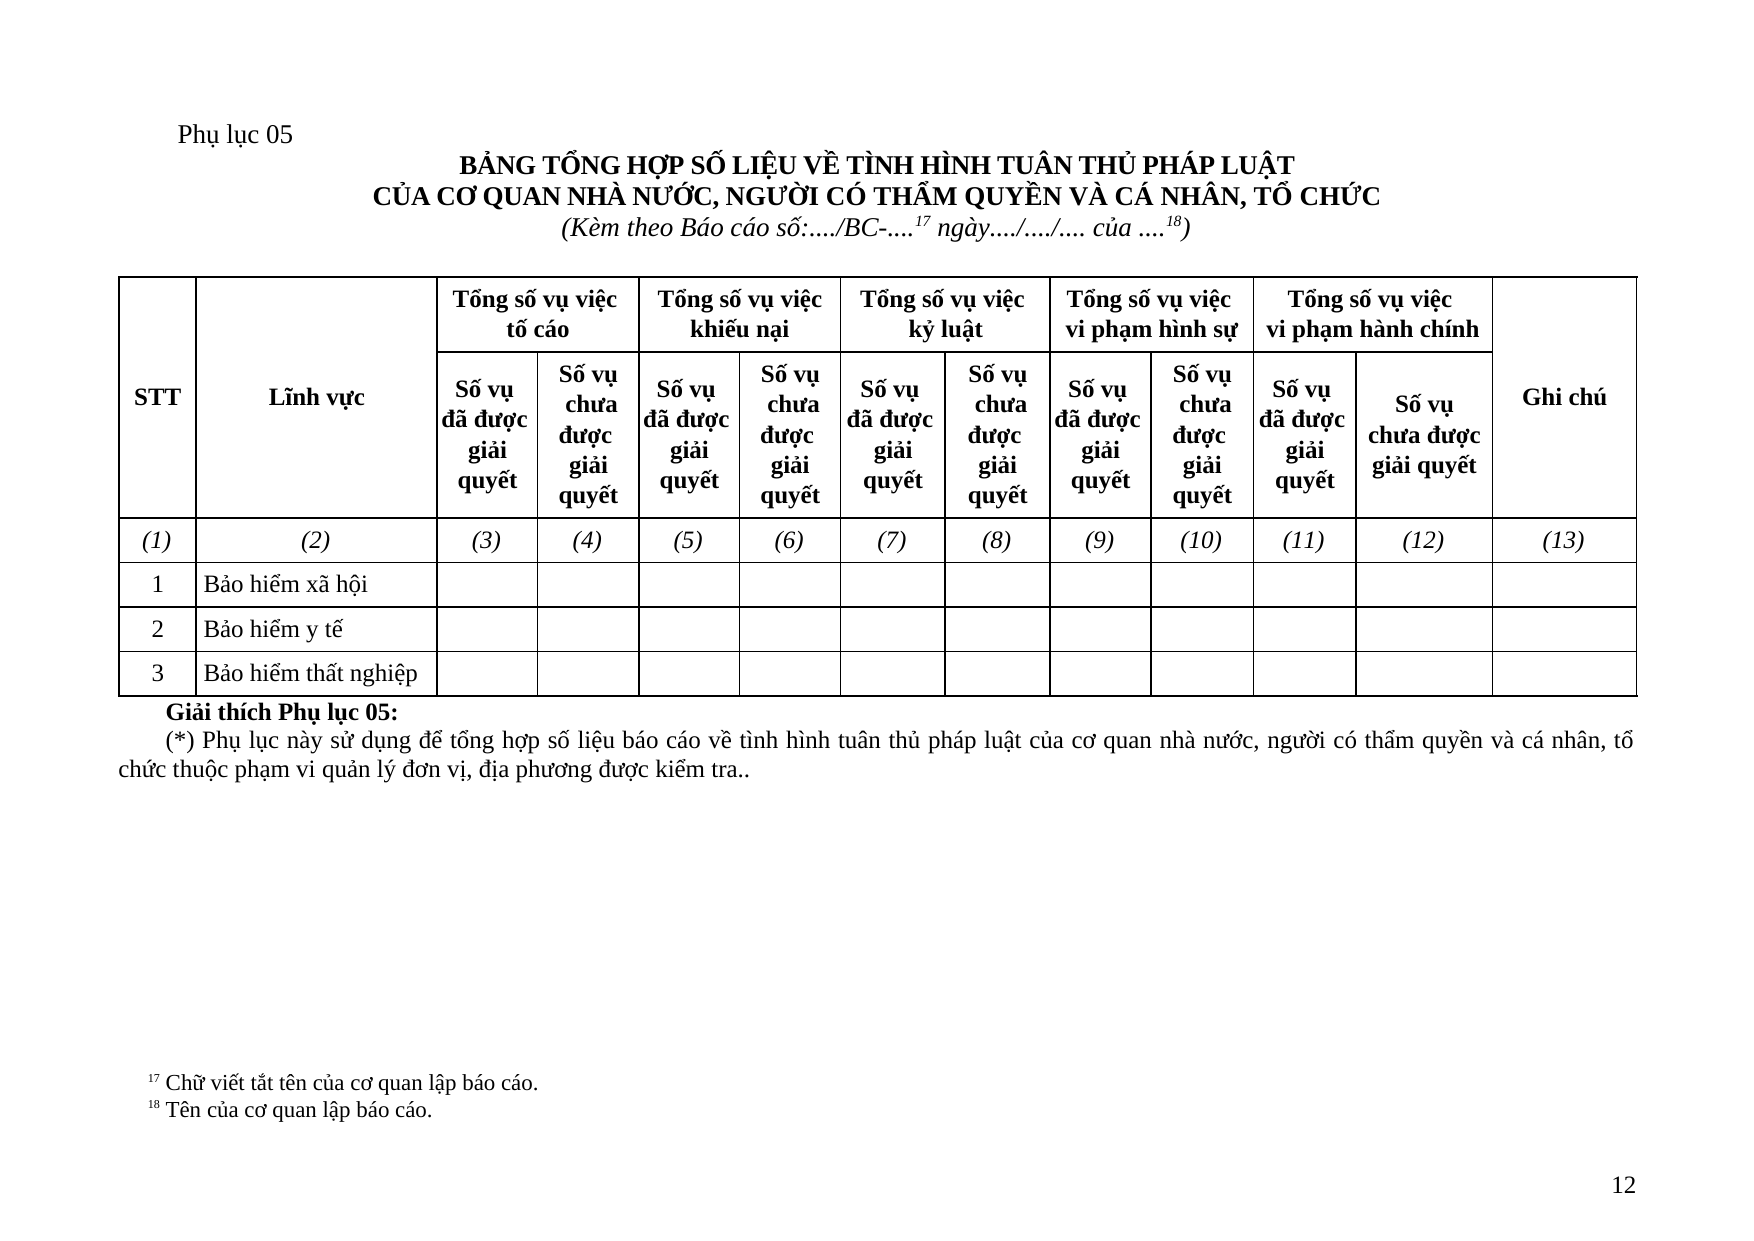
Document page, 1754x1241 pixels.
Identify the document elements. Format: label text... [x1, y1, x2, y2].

table_cell [1357, 652, 1492, 695]
table_cell 2 [120, 608, 195, 651]
text (*) Phụ lục này sử dụng để tổng hợp số liệu báo cáo về tình hình tuân thủ pháp luật của cơ quan nhà nước, người có thẩm quyền và cá nhân, tổ chức thuộc phạm vi quản lý đơn vị, địa phương được kiểm tra.. [118, 726, 1636, 783]
text BẢNG TỔNG HỢP SỐ LIỆU VỀ TÌNH HÌNH TUÂN THỦ PHÁP LUẬT [118, 149, 1636, 180]
table_cell [640, 563, 739, 606]
table_cell [1357, 608, 1492, 651]
table_cell Số vụ đã được giải quyết [1254, 353, 1355, 517]
table_cell [1051, 608, 1150, 651]
table_header STT [120, 278, 195, 517]
table_header Tổng số vụ việc kỷ luật [841, 278, 1049, 351]
table_cell Số vụ chưa được giải quyết [538, 353, 638, 517]
table_cell [1152, 563, 1253, 606]
table_cell [438, 608, 537, 651]
table_cell (11) [1254, 519, 1355, 562]
table_cell [1152, 652, 1253, 695]
table_cell [640, 652, 739, 695]
table_cell [841, 563, 944, 606]
table_cell (2) [197, 519, 436, 562]
table_cell [538, 608, 638, 651]
table_cell Bảo hiểm xã hội [197, 563, 436, 606]
table_cell [438, 652, 537, 695]
table_cell [946, 608, 1049, 651]
table_header Tổng số vụ việc khiếu nại [640, 278, 840, 351]
table_cell [740, 563, 840, 606]
table_cell [841, 652, 944, 695]
table_cell [1051, 563, 1150, 606]
table_header Tổng số vụ việc tố cáo [438, 278, 638, 351]
table_cell [1254, 563, 1355, 606]
text CỦA CƠ QUAN NHÀ NƯỚC, NGƯỜI CÓ THẨM QUYỀN VÀ CÁ NHÂN, TỔ CHỨC [118, 180, 1636, 212]
table_cell [1493, 652, 1636, 695]
table_cell [946, 652, 1049, 695]
table_cell [1254, 608, 1355, 651]
text Giải thích Phụ lục 05: [118, 697, 1636, 726]
table_cell [1051, 652, 1150, 695]
table_cell Số vụ chưa được giải quyết [946, 353, 1049, 517]
table_cell (8) [946, 519, 1049, 562]
table_cell (1) [120, 519, 195, 562]
table_cell [538, 652, 638, 695]
table_cell Bảo hiểm y tế [197, 608, 436, 651]
table_header Lĩnh vực [197, 278, 436, 517]
table_cell [740, 652, 840, 695]
table_cell (7) [841, 519, 944, 562]
table_cell [538, 563, 638, 606]
table_cell [1152, 608, 1253, 651]
table_cell [438, 563, 537, 606]
table_cell Số vụ đã được giải quyết [640, 353, 739, 517]
table_header Tổng số vụ việc vi phạm hành chính [1254, 278, 1492, 351]
text (Kèm theo Báo cáo số:..../BC-.... ngày..../..../.... của ....) [118, 212, 1636, 243]
table_cell (6) [740, 519, 840, 562]
table_cell Số vụ đã được giải quyết [1051, 353, 1150, 517]
table_cell [841, 608, 944, 651]
table_cell Số vụ đã được giải quyết [438, 353, 537, 517]
table_cell Số vụ đã được giải quyết [841, 353, 944, 517]
table_cell Số vụ chưa được giải quyết [1152, 353, 1253, 517]
table_cell [946, 563, 1049, 606]
table_cell [1254, 652, 1355, 695]
table_cell (5) [640, 519, 739, 562]
table_cell Số vụ chưa được giải quyết [740, 353, 840, 517]
table_cell (13) [1493, 519, 1636, 562]
table_cell (3) [438, 519, 537, 562]
table_cell (12) [1357, 519, 1492, 562]
table_header Tổng số vụ việc vi phạm hình sự [1051, 278, 1253, 351]
table_cell [640, 608, 739, 651]
table_cell 1 [120, 563, 195, 606]
table_cell Bảo hiểm thất nghiệp [197, 652, 436, 695]
table_cell (9) [1051, 519, 1150, 562]
text Phụ lục 05 [118, 118, 1636, 149]
table_cell (4) [538, 519, 638, 562]
table_cell Số vụ chưa được giải quyết [1357, 353, 1492, 517]
table_cell [740, 608, 840, 651]
table_cell [1357, 563, 1492, 606]
table_cell (10) [1152, 519, 1253, 562]
table_cell [1493, 563, 1636, 606]
table_header Ghi chú [1493, 278, 1636, 517]
table_cell 3 [120, 652, 195, 695]
table_cell [1493, 608, 1636, 651]
